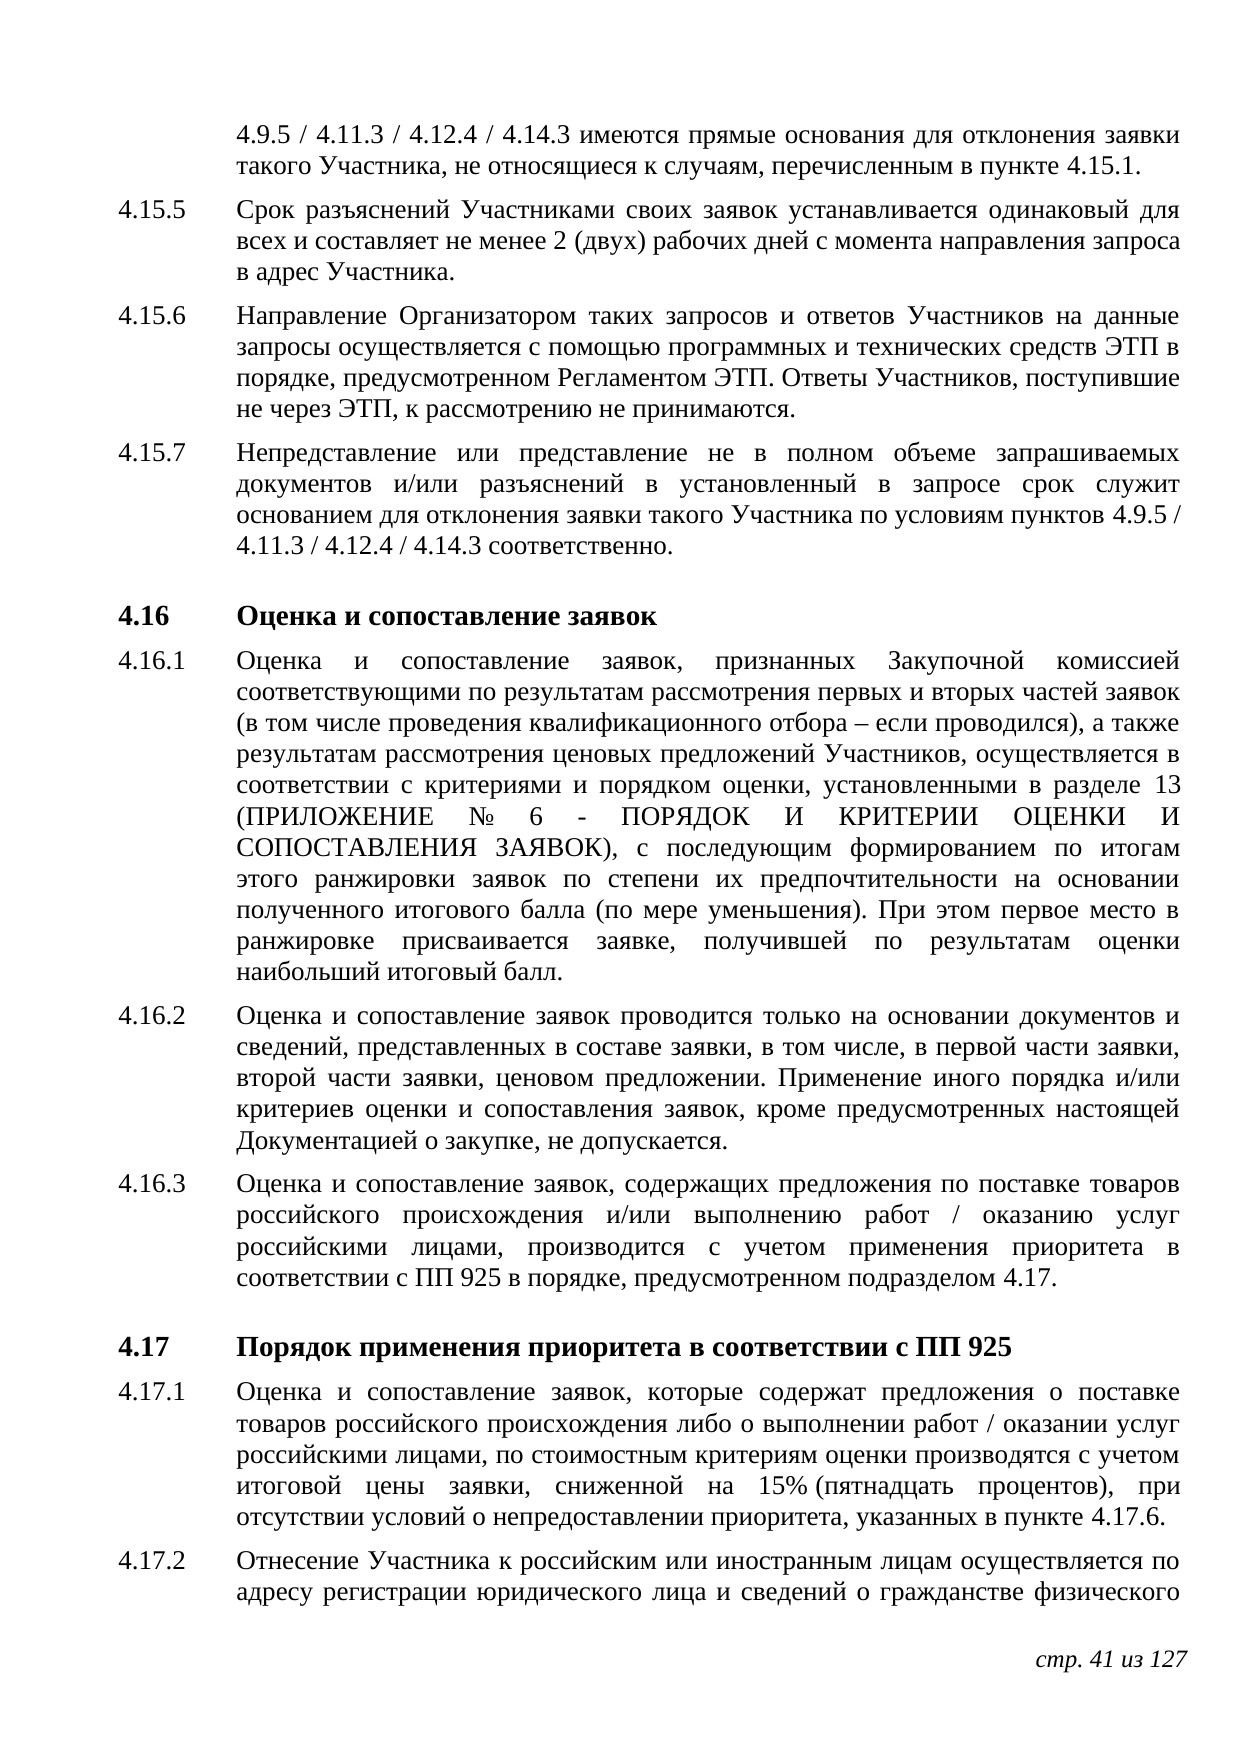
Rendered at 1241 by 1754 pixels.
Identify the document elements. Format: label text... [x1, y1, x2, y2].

text Оценка и сопоставление заявок, содержащих предложения по поставке товаров российского происхождения и/или выполнению работ / оказанию услуг российскими лицами, производится с учетом применения приоритета в соответствии с ПП 925 в порядке, предусмотренном подразделом 4.17. [118, 1167, 1181, 1292]
subtitle Оценка и сопоставление заявок [118, 598, 1181, 632]
subtitle Порядок применения приоритета в соответствии с ПП 925 [118, 1329, 1181, 1363]
text Непредставление или представление не в полном объеме запрашиваемых документов и/или разъяснений в установленный в запросе срок служит основанием для отклонения заявки такого Участника по условиям пунктов 4.9.5 / 4.11.3 / 4.12.4 / 4.14.3 соответственно. [118, 436, 1181, 561]
text Направление Организатором таких запросов и ответов Участников на данные запросы осуществляется с помощью программных и технических средств ЭТП в порядке, предусмотренном Регламентом ЭТП. Ответы Участников, поступившие не через ЭТП, к рассмотрению не принимаются. [118, 299, 1181, 423]
text Оценка и сопоставление заявок, признанных Закупочной комиссией соответствующими по результатам рассмотрения первых и вторых частей заявок (в том числе проведения квалификационного отбора – если проводился), а также результатам рассмотрения ценовых предложений Участников, осуществляется в соответствии с критериями и порядком оценки, установленными в разделе 13 (ПРИЛОЖЕНИЕ № 6 - ПОРЯДОК И КРИТЕРИИ ОЦЕНКИ И СОПОСТАВЛЕНИЯ ЗАЯВОК), с последующим формированием по итогам этого ранжировки заявок по степени их предпочтительности на основании полученного итогового балла (по мере уменьшения). При этом первое место в ранжировке присваивается заявке, получившей по результатам оценки наибольший итоговый балл. [118, 644, 1181, 987]
text Срок разъяснений Участниками своих заявок устанавливается одинаковый для всех и составляет не менее 2 (двух) рабочих дней с момента направления запроса в адрес Участника. [118, 193, 1181, 286]
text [118, 1544, 1181, 1606]
text Оценка и сопоставление заявок, которые содержат предложения о поставке товаров российского происхождения либо о выполнении работ / оказании услуг российскими лицами, по стоимостным критериям оценки производятся с учетом итоговой цены заявки, сниженной на 15% (пятнадцать процентов), при отсутствии условий о непредоставлении приоритета, указанных в пункте 4.17.6. [118, 1376, 1181, 1531]
text Оценка и сопоставление заявок проводится только на основании документов и сведений, представленных в составе заявки, в том числе, в первой части заявки, второй части заявки, ценовом предложении. Применение иного порядка и/или критериев оценки и сопоставления заявок, кроме предусмотренных настоящей Документацией о закупке, не допускается. [118, 999, 1181, 1155]
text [118, 118, 1181, 180]
